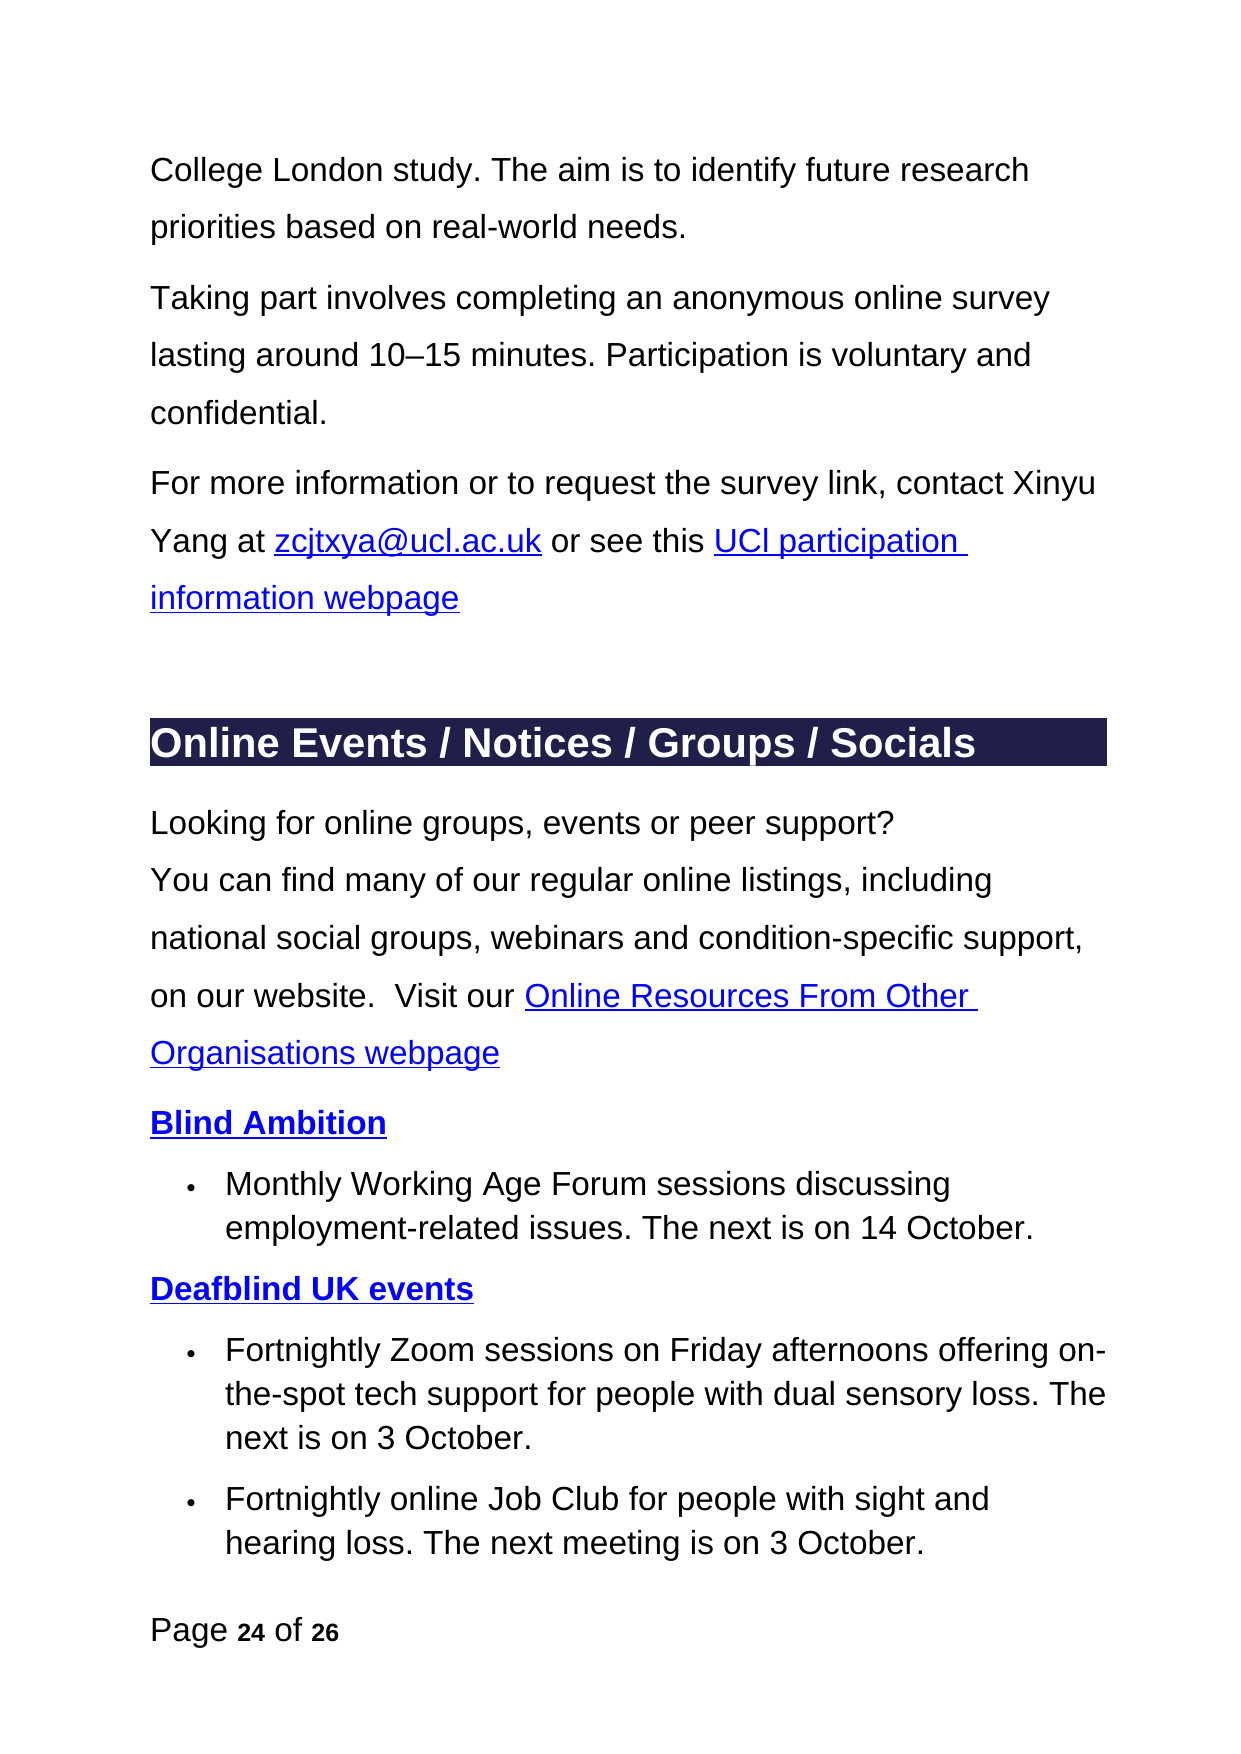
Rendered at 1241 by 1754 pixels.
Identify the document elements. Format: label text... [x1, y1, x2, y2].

text Deafblind UK events [150, 1269, 1107, 1308]
text Taking part involves completing an anonymous online survey lasting around 10–15 minutes. Participation is voluntary and confidential. [150, 278, 1107, 431]
subtitle Online Events / Notices / Groups / Socials [150, 718, 1107, 766]
text For more information or to request the survey link, contact Xinyu Yang at zcjtxya@ucl.ac.uk or see this UCl participation information webpage [150, 463, 1107, 617]
list Monthly Working Age Forum sessions discussing employment-related issues. The next is on 14 October. [187, 1164, 1107, 1247]
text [150, 150, 1107, 246]
list Fortnightly online Job Club for people with sight and hearing loss. The next meeting is on 3 October. [187, 1479, 1107, 1562]
list Fortnightly Zoom sessions on Friday afternoons offering on-the-spot tech support for people with dual sensory loss. The next is on 3 October. [187, 1330, 1107, 1457]
text Blind Ambition [150, 1103, 1107, 1142]
text Looking for online groups, events or peer support? You can find many of our regular online listings, including national social groups, webinars and condition-specific support, on our website. Visit our Online Resources From Other Organisations webpage [150, 803, 1107, 1072]
